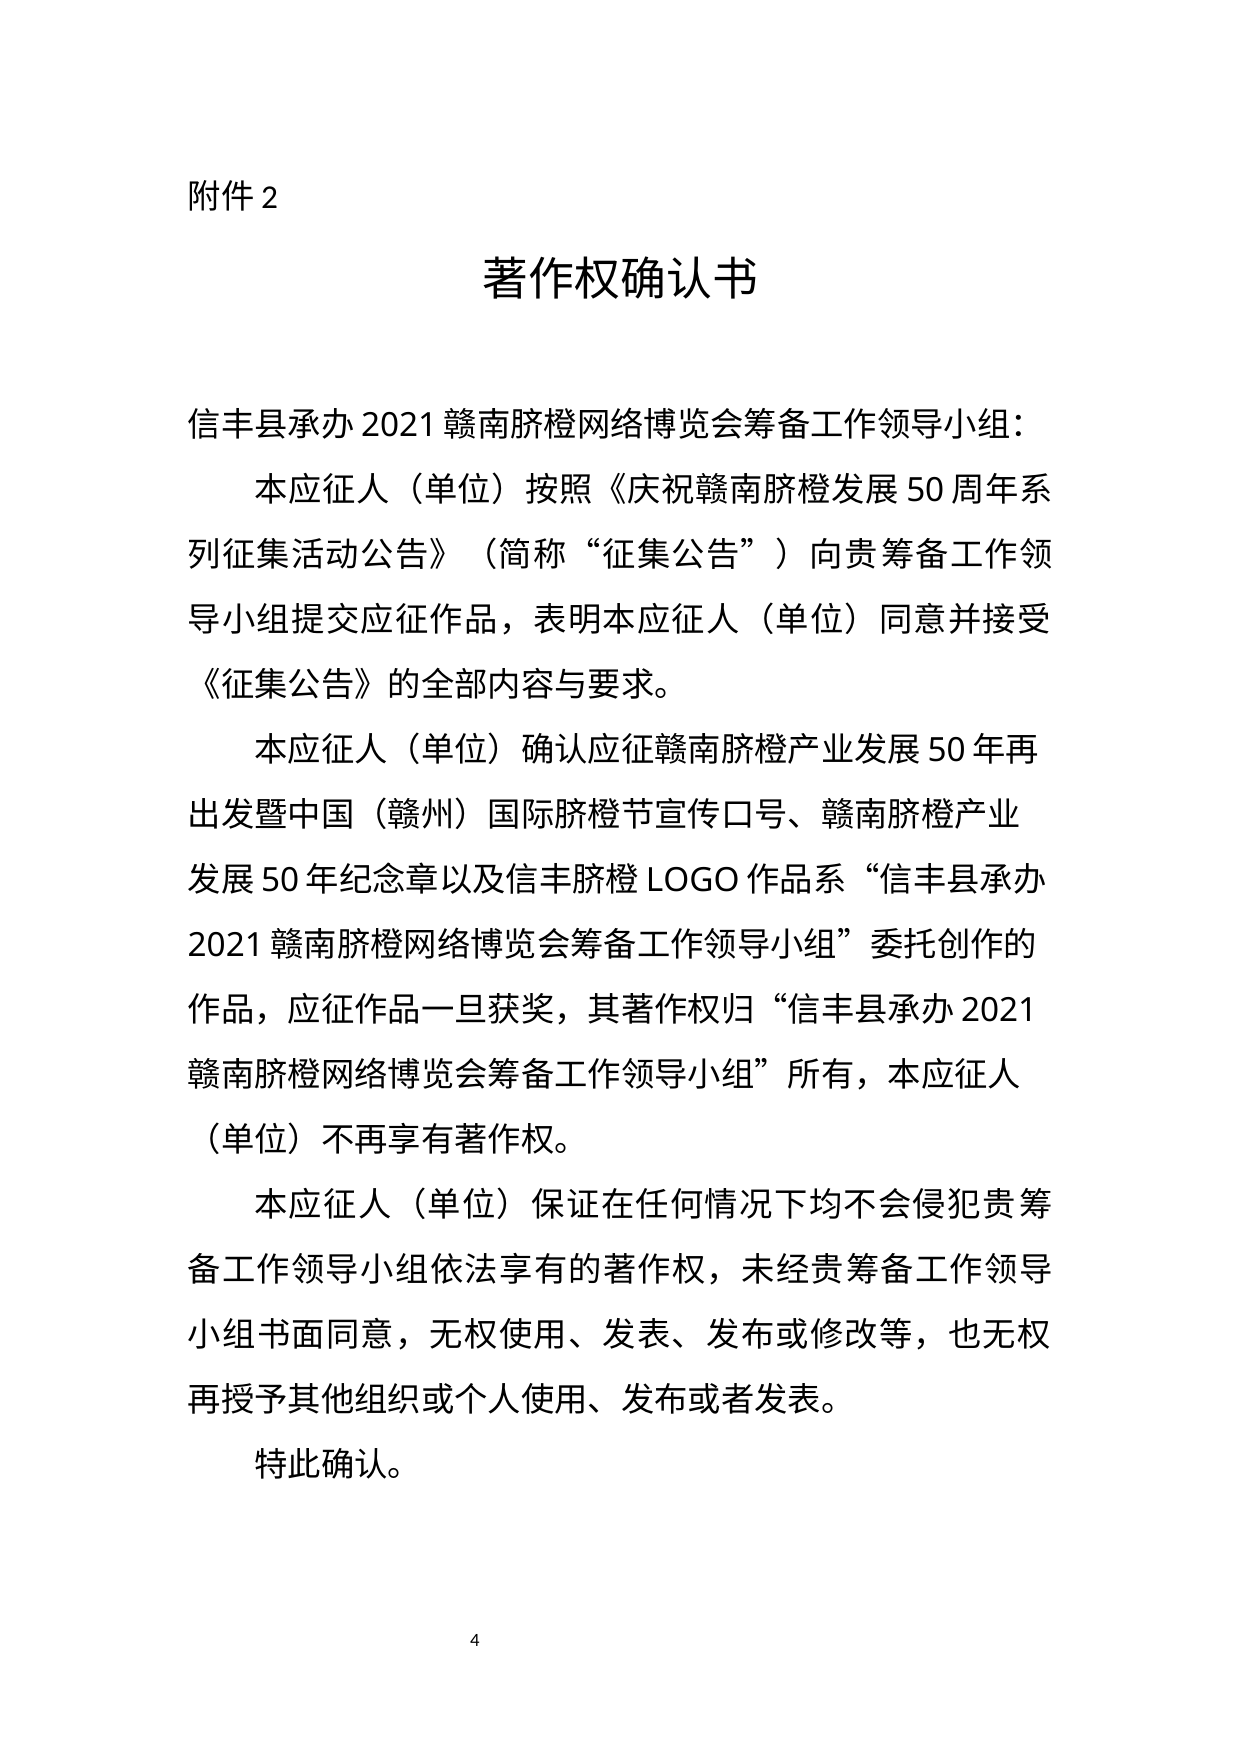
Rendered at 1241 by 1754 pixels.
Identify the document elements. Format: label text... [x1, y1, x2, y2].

text 信丰县承办2021赣南脐橙网络博览会筹备工作领导小组： [187, 389, 1053, 454]
text 著作权确认书 [187, 227, 1053, 324]
text 本应征人（单位）按照《庆祝赣南脐橙发展50周年系列征集活动公告》（简称“征集公告”）向贵筹备工作领导小组提交应征作品，表明本应征人（单位）同意并接受《征集公告》的全部内容与要求。 [187, 454, 1053, 714]
text 特此确认。 [187, 1429, 1053, 1494]
text 本应征人（单位）保证在任何情况下均不会侵犯贵筹备工作领导小组依法享有的著作权，未经贵筹备工作领导小组书面同意，无权使用、发表、发布或修改等，也无权再授予其他组织或个人使用、发布或者发表。 [187, 1169, 1053, 1429]
text 本应征人（单位）确认应征赣南脐橙产业发展50年再出发暨中国（赣州）国际脐橙节宣传口号、赣南脐橙产业发展50年纪念章以及信丰脐橙LOGO作品系“信丰县承办2021赣南脐橙网络博览会筹备工作领导小组”委托创作的作品，应征作品一旦获奖，其著作权归“信丰县承办2021赣南脐橙网络博览会筹备工作领导小组”所有，本应征人（单位）不再享有著作权。 [187, 714, 1053, 1169]
text 附件2 [187, 162, 1053, 227]
